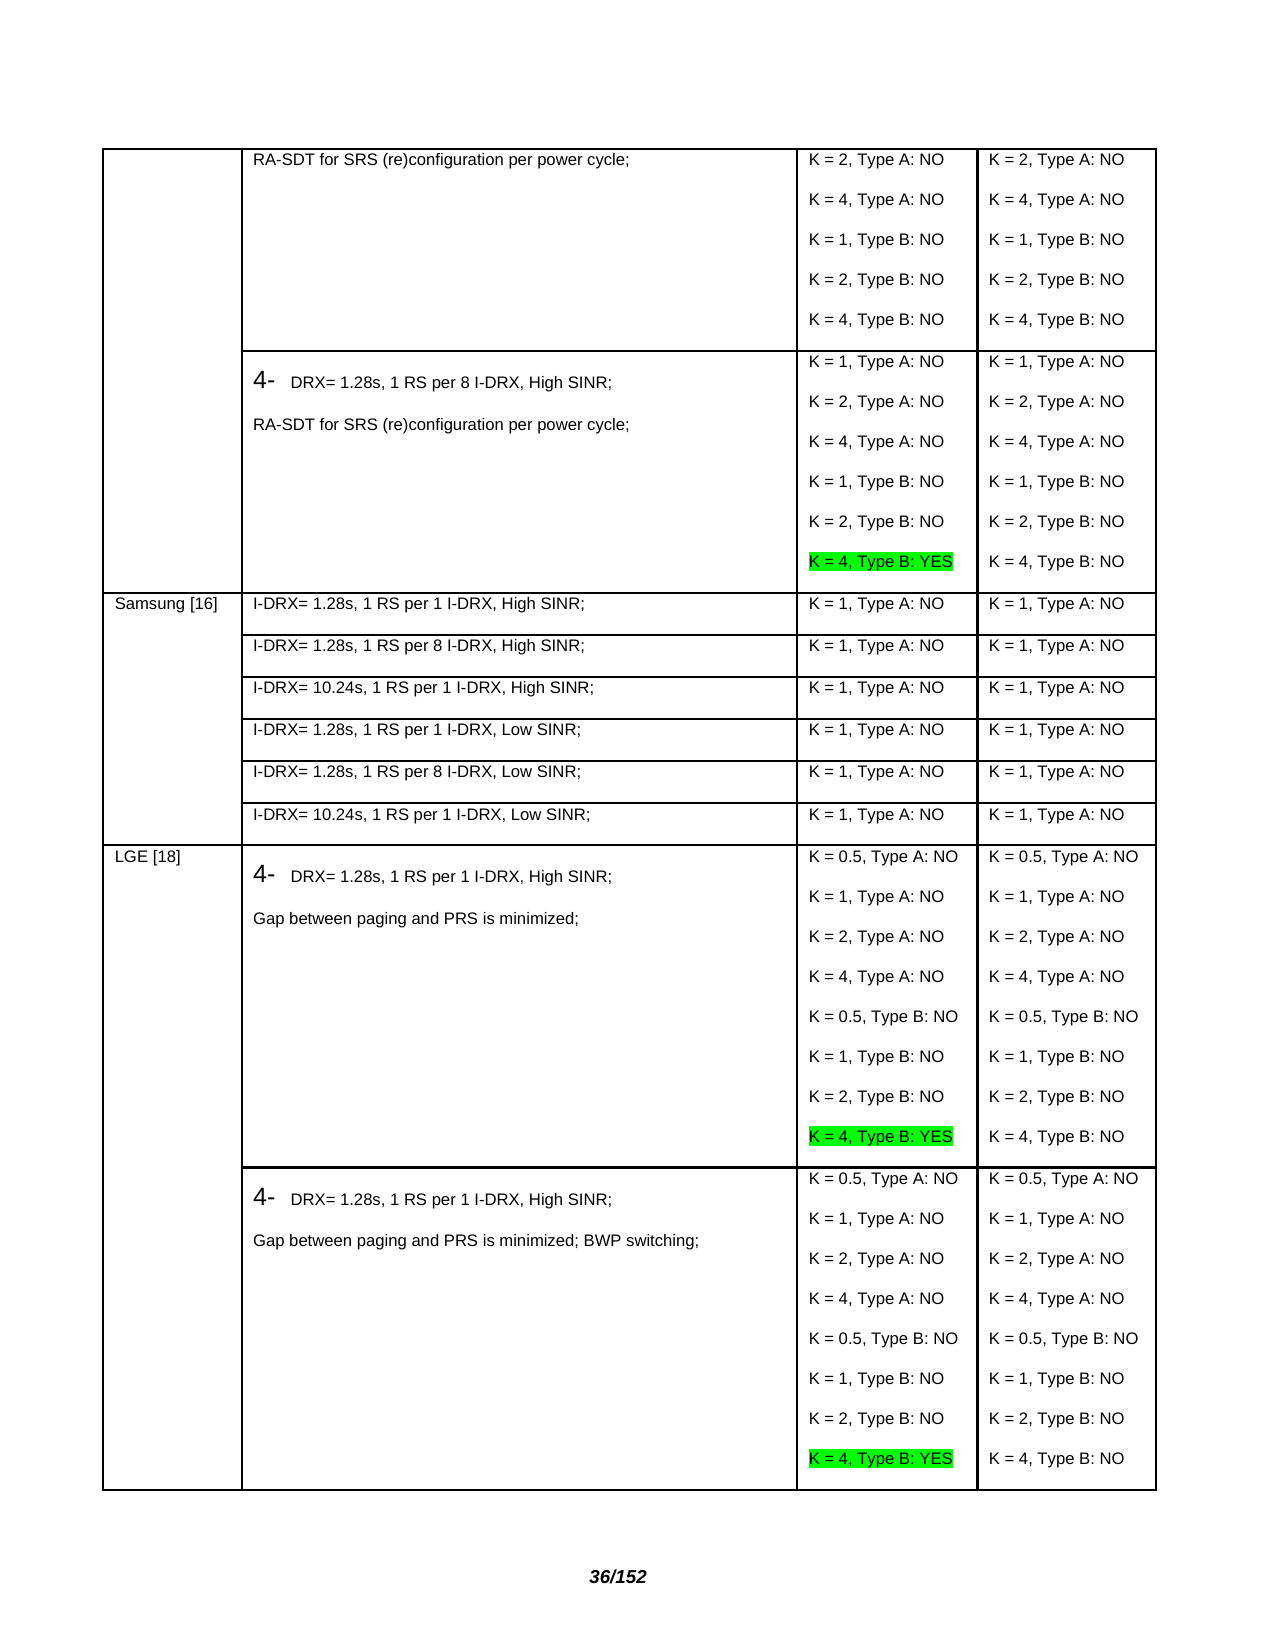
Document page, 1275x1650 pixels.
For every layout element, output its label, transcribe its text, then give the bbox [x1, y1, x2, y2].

table_cell K = 1, Type A: NO [798, 720, 976, 760]
table_cell DRX= 1.28s, 1 RS per 1 I-DRX, High SINR; Gap between paging and PRS is minimized; BWP switching; [243, 1169, 796, 1488]
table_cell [979, 150, 1155, 350]
table_cell Samsung [16] [104, 594, 241, 844]
table_cell DRX= 1.28s, 1 RS per 8 I-DRX, High SINR; RA-SDT for SRS (re)configuration per power cycle; [243, 352, 796, 592]
table_cell I-DRX= 1.28s, 1 RS per 8 I-DRX, High SINR; [243, 636, 796, 676]
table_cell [979, 1169, 1155, 1488]
table_cell K = 1, Type A: NO K = 2, Type A: NO K = 4, Type A: NO K = 1, Type B: NO K = 2, Type B: NO K = 4, Type B: NO [979, 352, 1155, 592]
table_cell K = 1, Type A: NO [798, 594, 976, 634]
table_cell K = 1, Type A: NO [979, 720, 1155, 760]
table_cell K = 0.5, Type A: NO K = 1, Type A: NO K = 2, Type A: NO K = 4, Type A: NO K = 0.5, Type B: NO K = 1, Type B: NO K = 2, Type B: NO K = 4, Type B: YES [798, 846, 976, 1166]
table_cell K = 1, Type A: NO [979, 804, 1155, 844]
table_cell K = 1, Type A: NO K = 2, Type A: NO K = 4, Type A: NO K = 1, Type B: NO K = 2, Type B: NO K = 4, Type B: YES [798, 352, 976, 592]
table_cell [798, 150, 976, 350]
table_cell K = 1, Type A: NO [798, 636, 976, 676]
table_cell I-DRX= 10.24s, 1 RS per 1 I-DRX, High SINR; [243, 678, 796, 718]
table_cell K = 0.5, Type A: NO K = 1, Type A: NO K = 2, Type A: NO K = 4, Type A: NO K = 0.5, Type B: NO K = 1, Type B: NO K = 2, Type B: NO K = 4, Type B: NO [979, 846, 1155, 1166]
table_cell K = 1, Type A: NO [798, 762, 976, 802]
table_cell I-DRX= 10.24s, 1 RS per 1 I-DRX, Low SINR; [243, 804, 796, 844]
table_cell I-DRX= 1.28s, 1 RS per 1 I-DRX, High SINR; [243, 594, 796, 634]
table_cell I-DRX= 1.28s, 1 RS per 8 I-DRX, Low SINR; [243, 762, 796, 802]
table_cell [243, 150, 796, 350]
table_cell LGE [18] [104, 846, 241, 1488]
table_cell DRX= 1.28s, 1 RS per 1 I-DRX, High SINR; Gap between paging and PRS is minimized; [243, 846, 796, 1166]
table_cell K = 1, Type A: NO [979, 762, 1155, 802]
table_cell K = 1, Type A: NO [979, 636, 1155, 676]
table_cell K = 1, Type A: NO [979, 594, 1155, 634]
table_cell K = 1, Type A: NO [979, 678, 1155, 718]
table_cell K = 1, Type A: NO [798, 804, 976, 844]
table_cell K = 0.5, Type A: NO K = 1, Type A: NO K = 2, Type A: NO K = 4, Type A: NO K = 0.5, Type B: NO K = 1, Type B: NO K = 2, Type B: NO K = 4, Type B: YES [798, 1169, 976, 1488]
table_cell I-DRX= 1.28s, 1 RS per 1 I-DRX, Low SINR; [243, 720, 796, 760]
table_cell K = 1, Type A: NO [798, 678, 976, 718]
